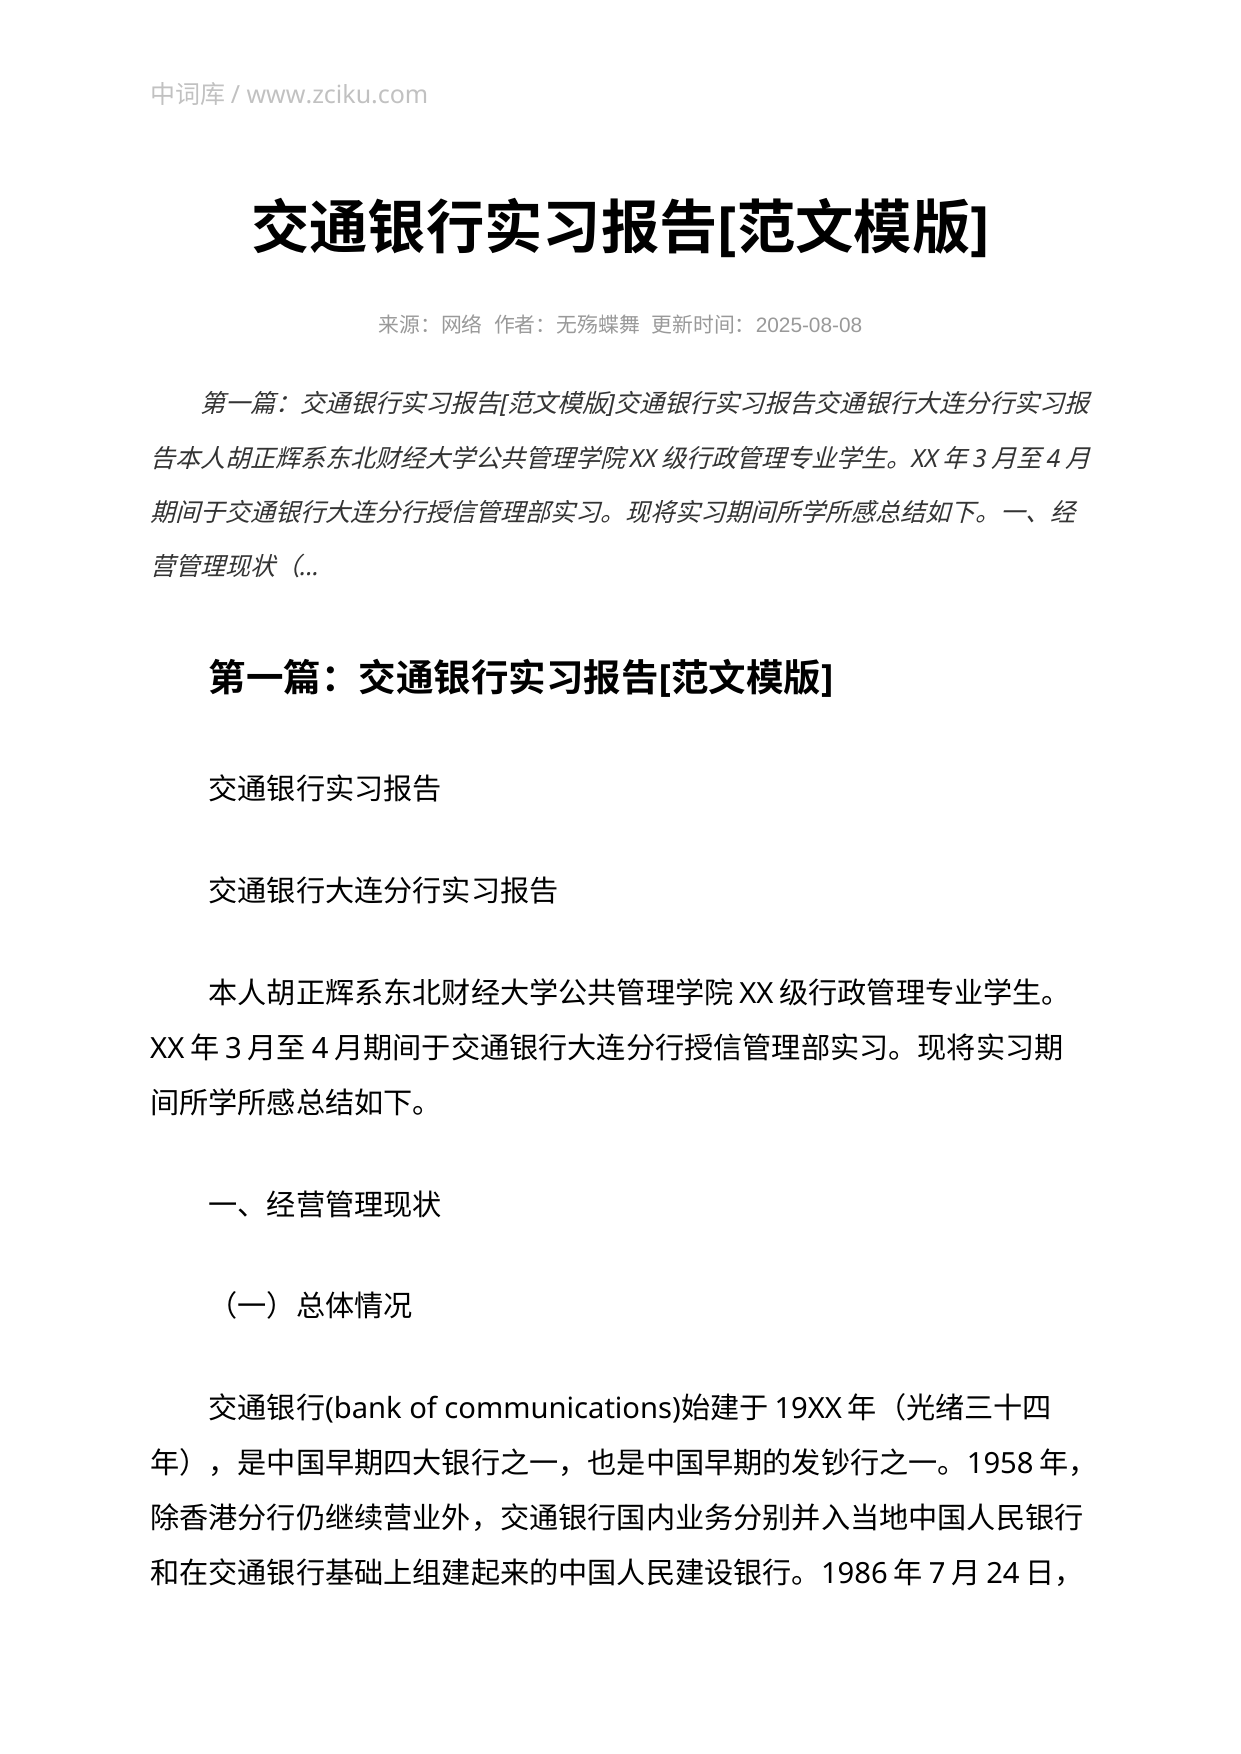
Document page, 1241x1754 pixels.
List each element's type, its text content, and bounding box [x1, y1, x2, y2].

text 一、经营管理现状 [150, 1181, 1090, 1223]
text 来源：网络 作者：无殇蝶舞 更新时间：2025-08-08 [150, 313, 1090, 337]
text 本人胡正辉系东北财经大学公共管理学院XX级行政管理专业学生。XX年3月至4月期间于交通银行大连分行授信管理部实习。现将实习期间所学所感总结如下。 [150, 969, 1090, 1122]
text 交通银行大连分行实习报告 [150, 867, 1090, 910]
subtitle 交通银行实习报告[范文模版] [150, 181, 1090, 266]
text 交通银行实习报告 [150, 766, 1090, 808]
text 第一篇：交通银行实习报告[范文模版]交通银行实习报告交通银行大连分行实习报告本人胡正辉系东北财经大学公共管理学院XX级行政管理专业学生。XX年3月至4月期间于交通银行大连分行授信管理部实习。现将实习期间所学所感总结如下。一、经营管理现状（... [150, 384, 1090, 583]
text 第一篇：交通银行实习报告[范文模版] [150, 648, 1090, 703]
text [150, 1384, 1090, 1592]
text （一）总体情况 [150, 1283, 1090, 1325]
